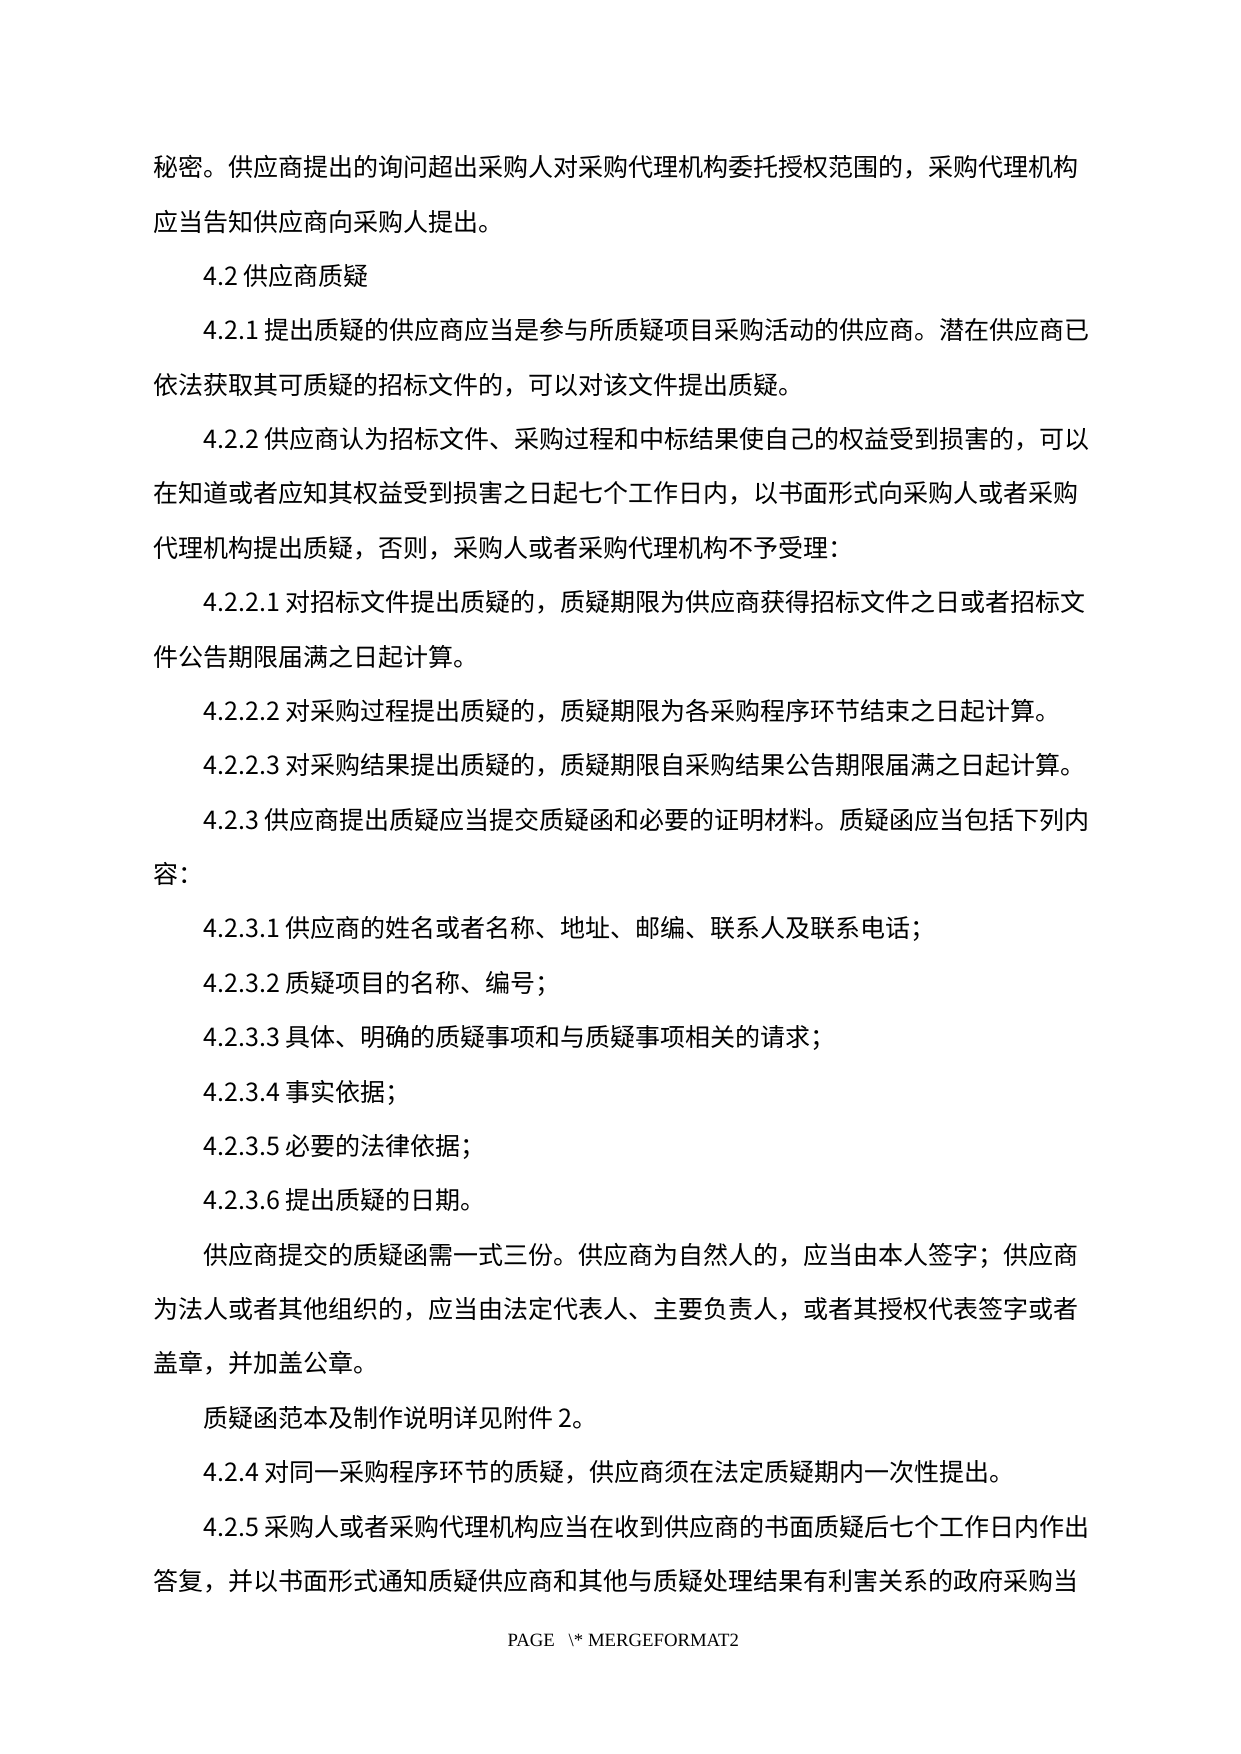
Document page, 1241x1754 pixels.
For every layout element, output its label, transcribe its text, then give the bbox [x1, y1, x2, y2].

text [153, 1507, 1092, 1598]
text 4.2供应商质疑 [153, 256, 1092, 293]
text 供应商提交的质疑函需一式三份。供应商为自然人的，应当由本人签字；供应商为法人或者其他组织的，应当由法定代表人、主要负责人，或者其授权代表签字或者盖章，并加盖公章。 [153, 1235, 1092, 1380]
text 4.2.2.2对采购过程提出质疑的，质疑期限为各采购程序环节结束之日起计算。 [153, 691, 1092, 728]
text 4.2.3.3具体、明确的质疑事项和与质疑事项相关的请求； [153, 1018, 1092, 1054]
text 4.2.2.1对招标文件提出质疑的，质疑期限为供应商获得招标文件之日或者招标文件公告期限届满之日起计算。 [153, 583, 1092, 673]
text 4.2.3.6提出质疑的日期。 [153, 1181, 1092, 1217]
text 4.2.1提出质疑的供应商应当是参与所质疑项目采购活动的供应商。潜在供应商已依法获取其可质疑的招标文件的，可以对该文件提出质疑。 [153, 311, 1092, 401]
text 4.2.3.4事实依据； [153, 1072, 1092, 1108]
text 4.2.2.3对采购结果提出质疑的，质疑期限自采购结果公告期限届满之日起计算。 [153, 746, 1092, 782]
text 4.2.3.5必要的法律依据； [153, 1126, 1092, 1163]
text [153, 148, 1092, 238]
text 4.2.3.1供应商的姓名或者名称、地址、邮编、联系人及联系电话； [153, 909, 1092, 945]
text 4.2.3供应商提出质疑应当提交质疑函和必要的证明材料。质疑函应当包括下列内容： [153, 800, 1092, 891]
text 4.2.3.2质疑项目的名称、编号； [153, 963, 1092, 999]
text 4.2.2供应商认为招标文件、采购过程和中标结果使自己的权益受到损害的，可以在知道或者应知其权益受到损害之日起七个工作日内，以书面形式向采购人或者采购代理机构提出质疑，否则，采购人或者采购代理机构不予受理： [153, 419, 1092, 564]
text 4.2.4对同一采购程序环节的质疑，供应商须在法定质疑期内一次性提出。 [153, 1453, 1092, 1489]
text 质疑函范本及制作说明详见附件2。 [153, 1398, 1092, 1434]
